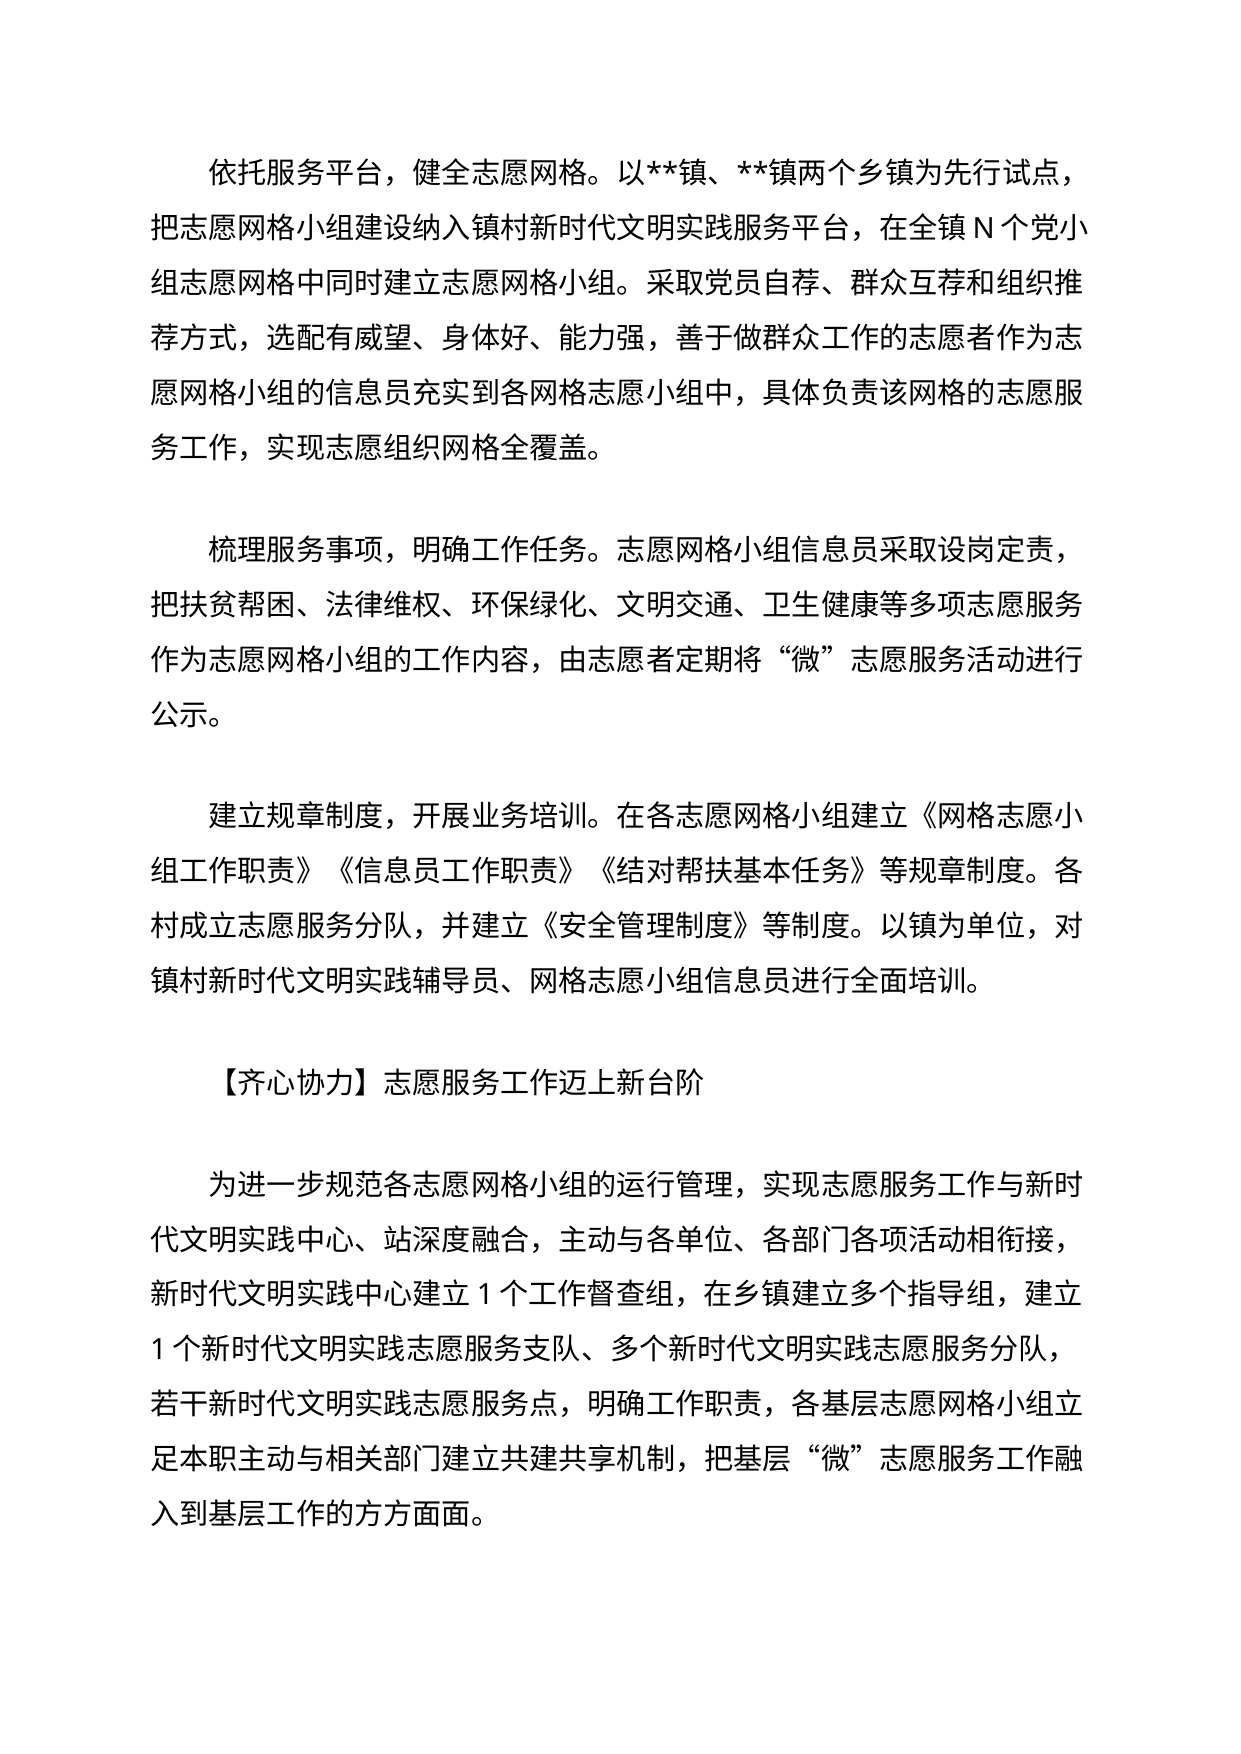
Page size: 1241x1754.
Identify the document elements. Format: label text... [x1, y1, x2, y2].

text 依托服务平台，健全志愿网格。以**镇、**镇两个乡镇为先行试点，把志愿网格小组建设纳入镇村新时代文明实践服务平台，在全镇N个党小组志愿网格中同时建立志愿网格小组。采取党员自荐、群众互荐和组织推荐方式，选配有威望、身体好、能力强，善于做群众工作的志愿者作为志愿网格小组的信息员充实到各网格志愿小组中，具体负责该网格的志愿服务工作，实现志愿组织网格全覆盖。 [150, 150, 1090, 467]
text 建立规章制度，开展业务培训。在各志愿网格小组建立《网格志愿小组工作职责》《信息员工作职责》《结对帮扶基本任务》等规章制度。各村成立志愿服务分队，并建立《安全管理制度》等制度。以镇为单位，对镇村新时代文明实践辅导员、网格志愿小组信息员进行全面培训。 [150, 793, 1090, 1000]
text 【齐心协力】志愿服务工作迈上新台阶 [150, 1059, 1090, 1102]
text 梳理服务事项，明确工作任务。志愿网格小组信息员采取设岗定责，把扶贫帮困、法律维权、环保绿化、文明交通、卫生健康等多项志愿服务作为志愿网格小组的工作内容，由志愿者定期将“微”志愿服务活动进行公示。 [150, 526, 1090, 733]
text 为进一步规范各志愿网格小组的运行管理，实现志愿服务工作与新时代文明实践中心、站深度融合，主动与各单位、各部门各项活动相衔接，新时代文明实践中心建立1个工作督查组，在乡镇建立多个指导组，建立1个新时代文明实践志愿服务支队、多个新时代文明实践志愿服务分队，若干新时代文明实践志愿服务点，明确工作职责，各基层志愿网格小组立足本职主动与相关部门建立共建共享机制，把基层“微”志愿服务工作融入到基层工作的方方面面。 [150, 1161, 1090, 1533]
